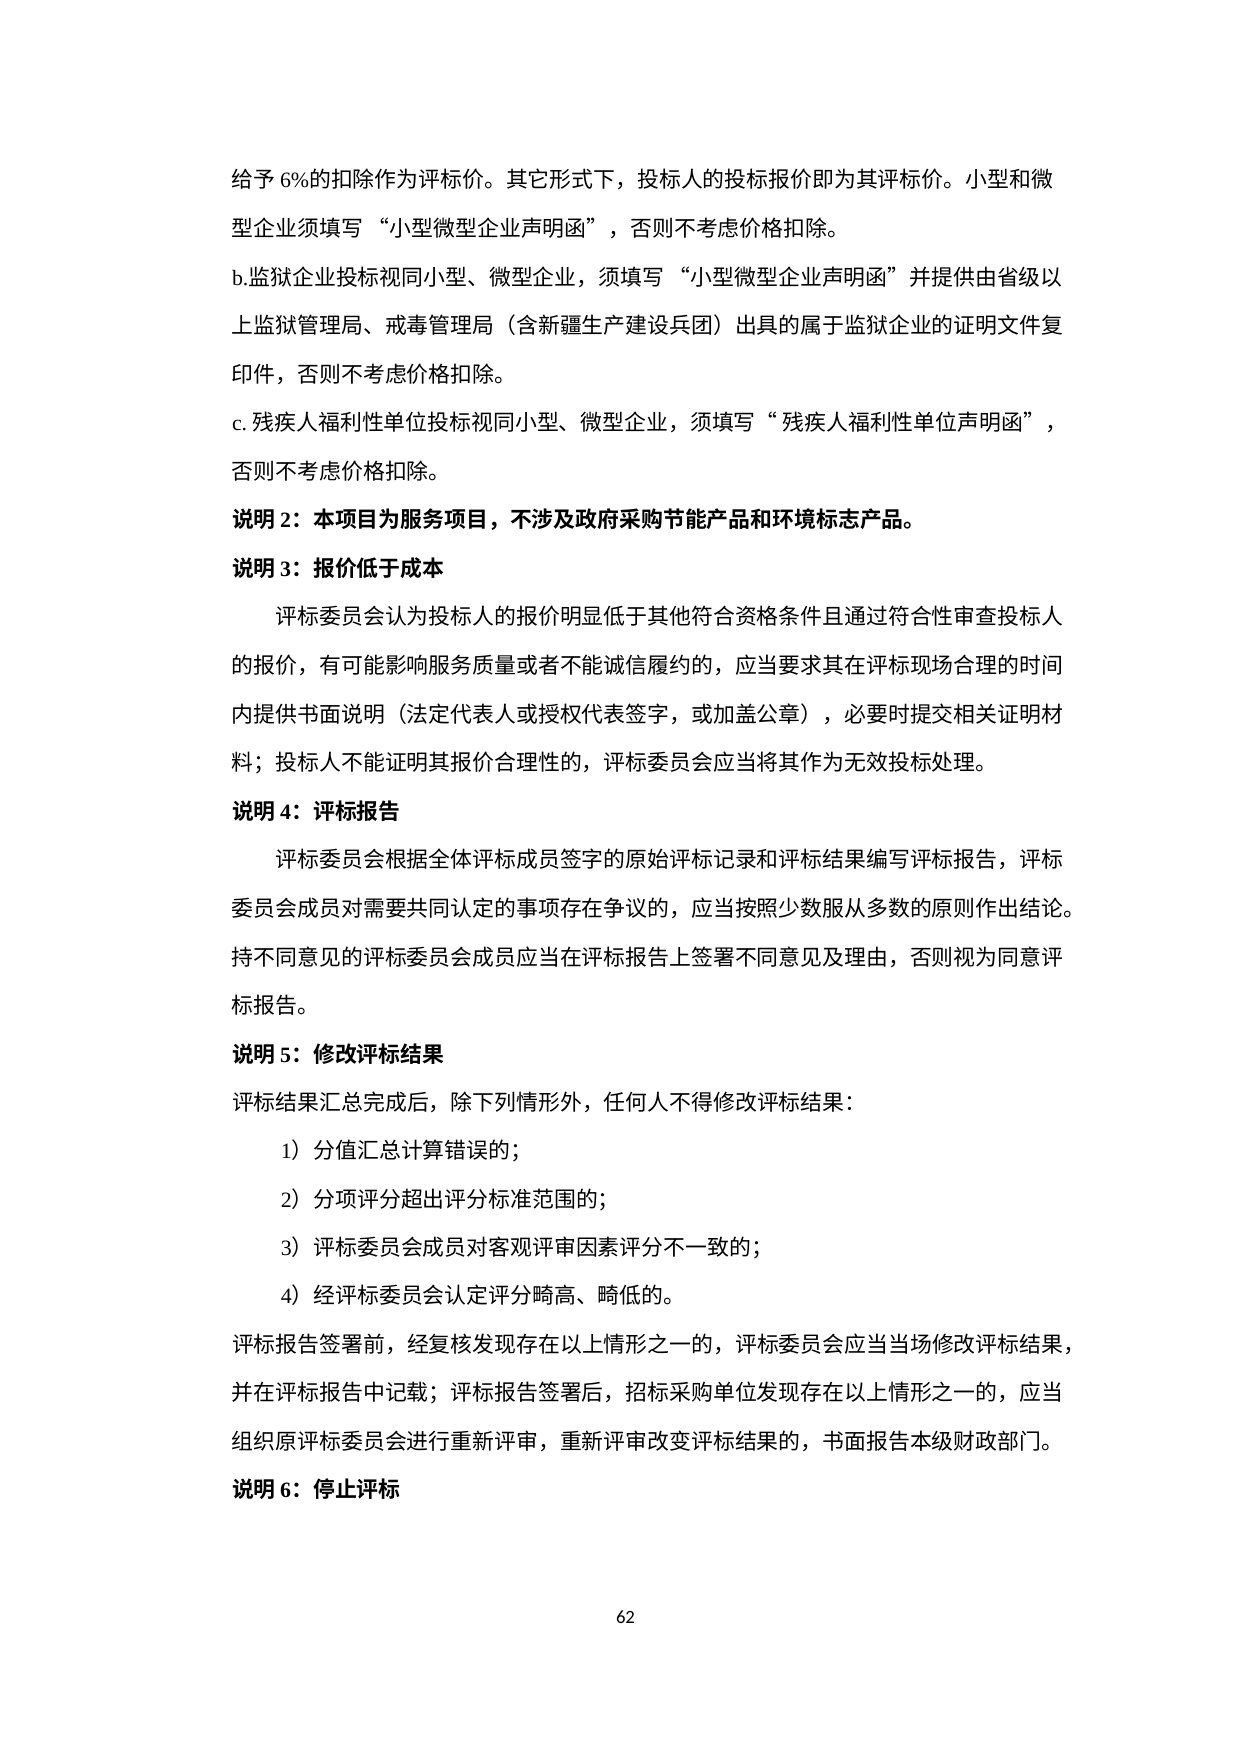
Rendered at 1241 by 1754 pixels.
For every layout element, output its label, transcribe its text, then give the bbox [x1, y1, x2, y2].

text 说明3：报价低于成本 [232, 550, 1069, 583]
text 2）分项评分超出评分标准范围的； [232, 1181, 1069, 1214]
text c. 残疾人福利性单位投标视同小型、微型企业，须填写“ 残疾人福利性单位声明函”，否则不考虑价格扣除。 [232, 405, 1069, 486]
text 评标委员会根据全体评标成员签字的原始评标记录和评标结果编写评标报告，评标委员会成员对需要共同认定的事项存在争议的，应当按照少数服从多数的原则作出结论。持不同意见的评标委员会成员应当在评标报告上签署不同意见及理由，否则视为同意评标报告。 [232, 842, 1069, 1020]
text b.监狱企业投标视同小型、微型企业，须填写 “小型微型企业声明函”并提供由省级以上监狱管理局、戒毒管理局（含新疆生产建设兵团）出具的属于监狱企业的证明文件复印件，否则不考虑价格扣除。 [232, 259, 1069, 389]
text 评标委员会认为投标人的报价明显低于其他符合资格条件且通过符合性审查投标人的报价，有可能影响服务质量或者不能诚信履约的，应当要求其在评标现场合理的时间内提供书面说明（法定代表人或授权代表签字，或加盖公章），必要时提交相关证明材料；投标人不能证明其报价合理性的，评标委员会应当将其作为无效投标处理。 [232, 599, 1069, 777]
text 说明2：本项目为服务项目，不涉及政府采购节能产品和环境标志产品。 [232, 502, 1069, 534]
text 说明4：评标报告 [232, 793, 1069, 826]
text 1）分值汇总计算错误的； [232, 1133, 1069, 1165]
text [232, 162, 1069, 243]
text 3）评标委员会成员对客观评审因素评分不一致的； [232, 1229, 1069, 1262]
text 说明5：修改评标结果 [232, 1036, 1069, 1069]
text 评标结果汇总完成后，除下列情形外，任何人不得修改评标结果： [232, 1084, 1069, 1117]
text 4）经评标委员会认定评分畸高、畸低的。 [232, 1278, 1069, 1310]
text 说明6：停止评标 [232, 1472, 1069, 1504]
text 评标报告签署前，经复核发现存在以上情形之一的，评标委员会应当当场修改评标结果，并在评标报告中记载；评标报告签署后，招标采购单位发现存在以上情形之一的，应当组织原评标委员会进行重新评审，重新评审改变评标结果的，书面报告本级财政部门。 [232, 1326, 1069, 1456]
